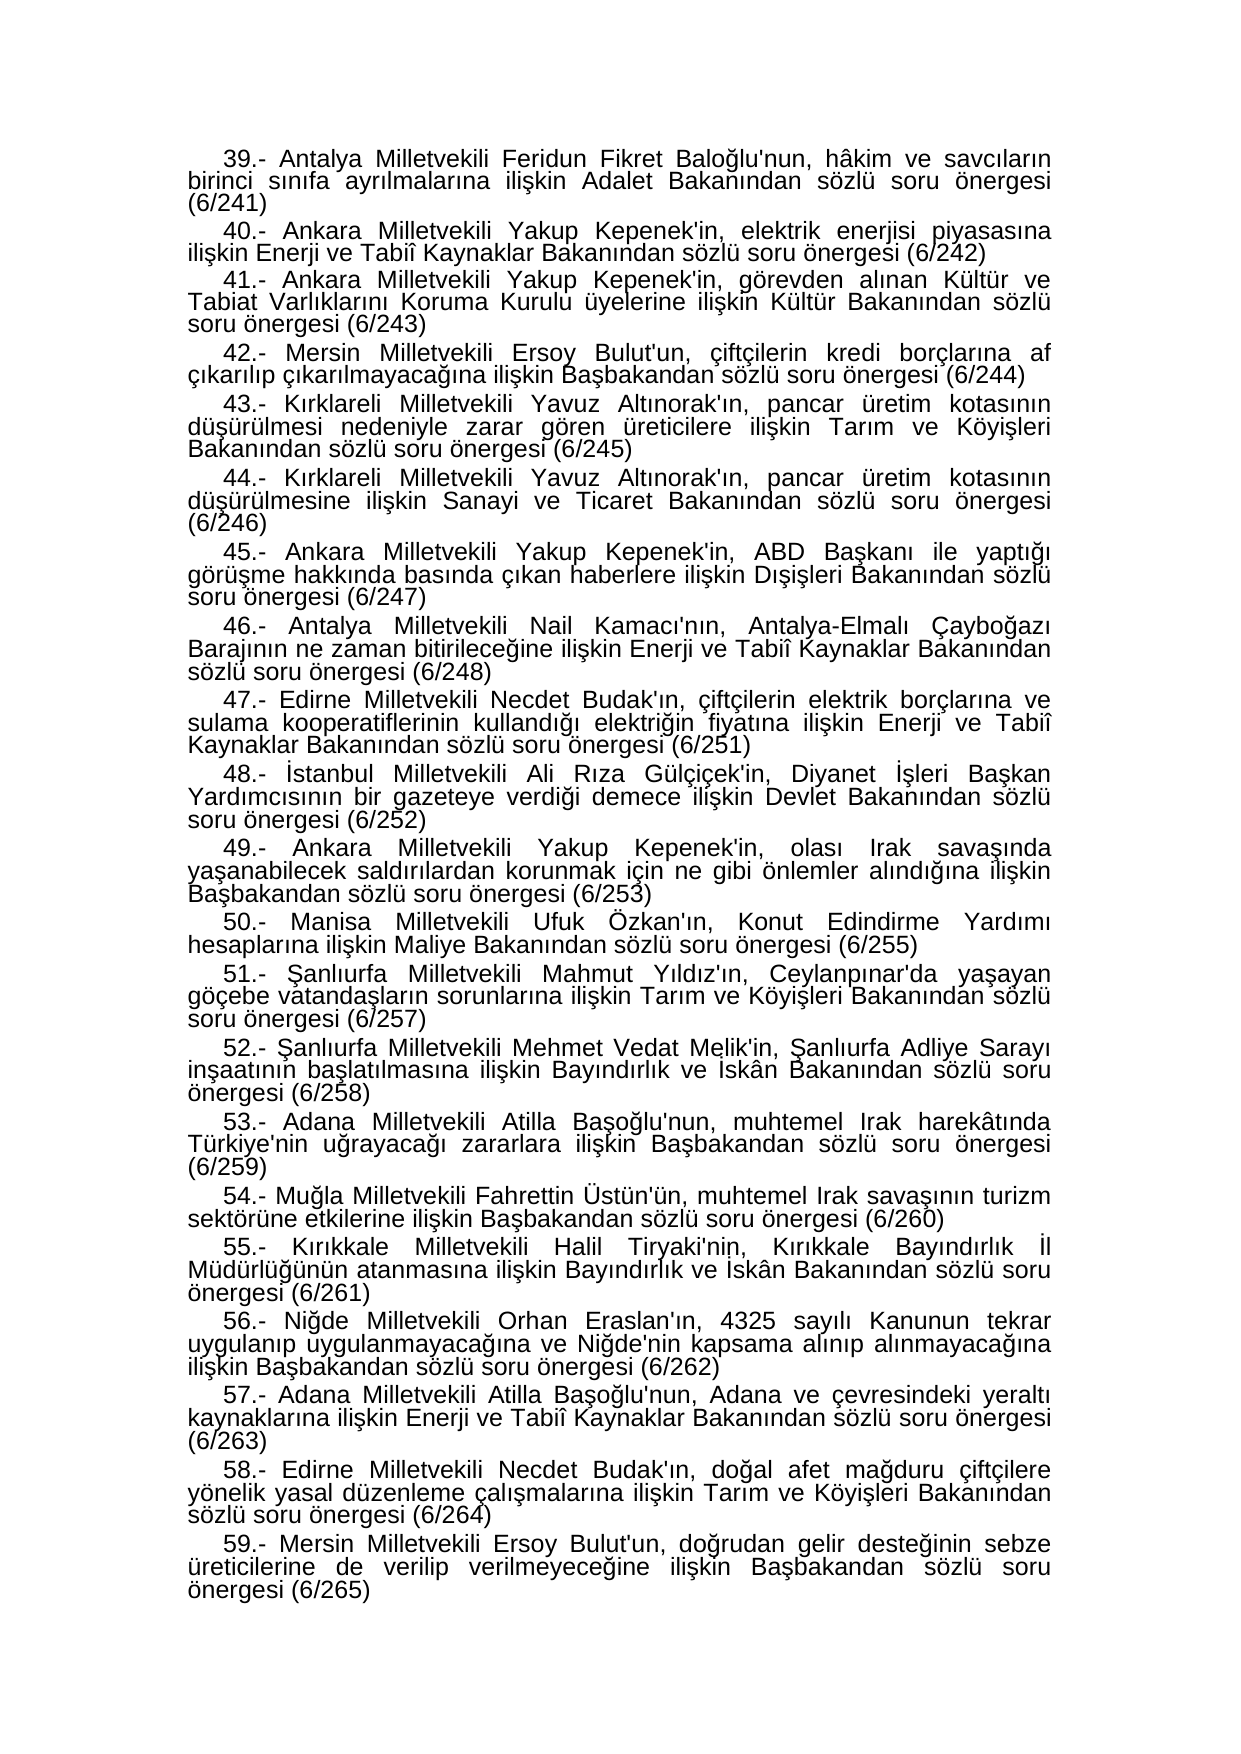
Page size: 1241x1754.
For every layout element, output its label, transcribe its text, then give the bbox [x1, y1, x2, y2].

text 47.- Edirne Milletvekili Necdet Budak'ın, çiftçilerin elektrik borçlarına ve sulama kooperatiflerinin kullandığı elektriğin fiyatına ilişkin Enerji ve Tabiî Kaynaklar Bakanından sözlü soru önergesi (6/251) [187, 690, 1053, 758]
text 45.- Ankara Milletvekili Yakup Kepenek'in, ABD Başkanı ile yaptığı görüşme hakkında basında çıkan haberlere ilişkin Dışişleri Bakanından sözlü soru önergesi (6/247) [187, 542, 1053, 610]
text 49.- Ankara Milletvekili Yakup Kepenek'in, olası Irak savaşında yaşanabilecek saldırılardan korunmak için ne gibi önlemler alındığına ilişkin Başbakandan sözlü soru önergesi (6/253) [187, 838, 1053, 907]
text 59.- Mersin Milletvekili Ersoy Bulut'un, doğrudan gelir desteğinin sebze üreticilerine de verilip verilmeyeceğine ilişkin Başbakandan sözlü soru önergesi (6/265) [187, 1534, 1053, 1603]
text 56.- Niğde Milletvekili Orhan Eraslan'ın, 4325 sayılı Kanunun tekrar uygulanıp uygulanmayacağına ve Niğde'nin kapsama alınıp alınmayacağına ilişkin Başbakandan sözlü soru önergesi (6/262) [187, 1312, 1053, 1380]
text 52.- Şanlıurfa Milletvekili Mehmet Vedat Melik'in, Şanlıurfa Adliye Sarayı inşaatının başlatılmasına ilişkin Bayındırlık ve İskân Bakanından sözlü soru önergesi (6/258) [187, 1038, 1053, 1106]
text 46.- Antalya Milletvekili Nail Kamacı'nın, Antalya-Elmalı Çayboğazı Barajının ne zaman bitirileceğine ilişkin Enerji ve Tabiî Kaynaklar Bakanından sözlü soru önergesi (6/248) [187, 616, 1053, 684]
text 50.- Manisa Milletvekili Ufuk Özkan'ın, Konut Edindirme Yardımı hesaplarına ilişkin Maliye Bakanından sözlü soru önergesi (6/255) [187, 913, 1053, 958]
text 53.- Adana Milletvekili Atilla Başoğlu'nun, muhtemel Irak harekâtında Türkiye'nin uğrayacağı zararlara ilişkin Başbakandan sözlü soru önergesi (6/259) [187, 1112, 1053, 1180]
text 51.- Şanlıurfa Milletvekili Mahmut Yıldız'ın, Ceylanpınar'da yaşayan göçebe vatandaşların sorunlarına ilişkin Tarım ve Köyişleri Bakanından sözlü soru önergesi (6/257) [187, 964, 1053, 1032]
text 44.- Kırklareli Milletvekili Yavuz Altınorak'ın, pancar üretim kotasının düşürülmesine ilişkin Sanayi ve Ticaret Bakanından sözlü soru önergesi (6/246) [187, 468, 1053, 536]
text 57.- Adana Milletvekili Atilla Başoğlu'nun, Adana ve çevresindeki yeraltı kaynaklarına ilişkin Enerji ve Tabiî Kaynaklar Bakanından sözlü soru önergesi (6/263) [187, 1386, 1053, 1454]
text 54.- Muğla Milletvekili Fahrettin Üstün'ün, muhtemel Irak savaşının turizm sektörüne etkilerine ilişkin Başbakandan sözlü soru önergesi (6/260) [187, 1186, 1053, 1232]
text 58.- Edirne Milletvekili Necdet Budak'ın, doğal afet mağduru çiftçilere yönelik yasal düzenleme çalışmalarına ilişkin Tarım ve Köyişleri Bakanından sözlü soru önergesi (6/264) [187, 1460, 1053, 1528]
text 41.- Ankara Milletvekili Yakup Kepenek'in, görevden alınan Kültür ve Tabiat Varlıklarını Koruma Kurulu üyelerine ilişkin Kültür Bakanından sözlü soru önergesi (6/243) [187, 271, 1053, 337]
text 48.- İstanbul Milletvekili Ali Rıza Gülçiçek'in, Diyanet İşleri Başkan Yardımcısının bir gazeteye verdiği demece ilişkin Devlet Bakanından sözlü soru önergesi (6/252) [187, 764, 1053, 833]
text 40.- Ankara Milletvekili Yakup Kepenek'in, elektrik enerjisi piyasasına ilişkin Enerji ve Tabiî Kaynaklar Bakanından sözlü soru önergesi (6/242) [187, 222, 1053, 265]
text 55.- Kırıkkale Milletvekili Halil Tiryaki'nin, Kırıkkale Bayındırlık İl Müdürlüğünün atanmasına ilişkin Bayındırlık ve İskân Bakanından sözlü soru önergesi (6/261) [187, 1237, 1053, 1306]
text 42.- Mersin Milletvekili Ersoy Bulut'un, çiftçilerin kredi borçlarına af çıkarılıp çıkarılmayacağına ilişkin Başbakandan sözlü soru önergesi (6/244) [187, 343, 1053, 388]
text 43.- Kırklareli Milletvekili Yavuz Altınorak'ın, pancar üretim kotasının düşürülmesi nedeniyle zarar gören üreticilere ilişkin Tarım ve Köyişleri Bakanından sözlü soru önergesi (6/245) [187, 394, 1053, 462]
text 39.- Antalya Milletvekili Feridun Fikret Baloğlu'nun, hâkim ve savcıların birinci sınıfa ayrılmalarına ilişkin Adalet Bakanından sözlü soru önergesi (6/241) [187, 150, 1053, 216]
